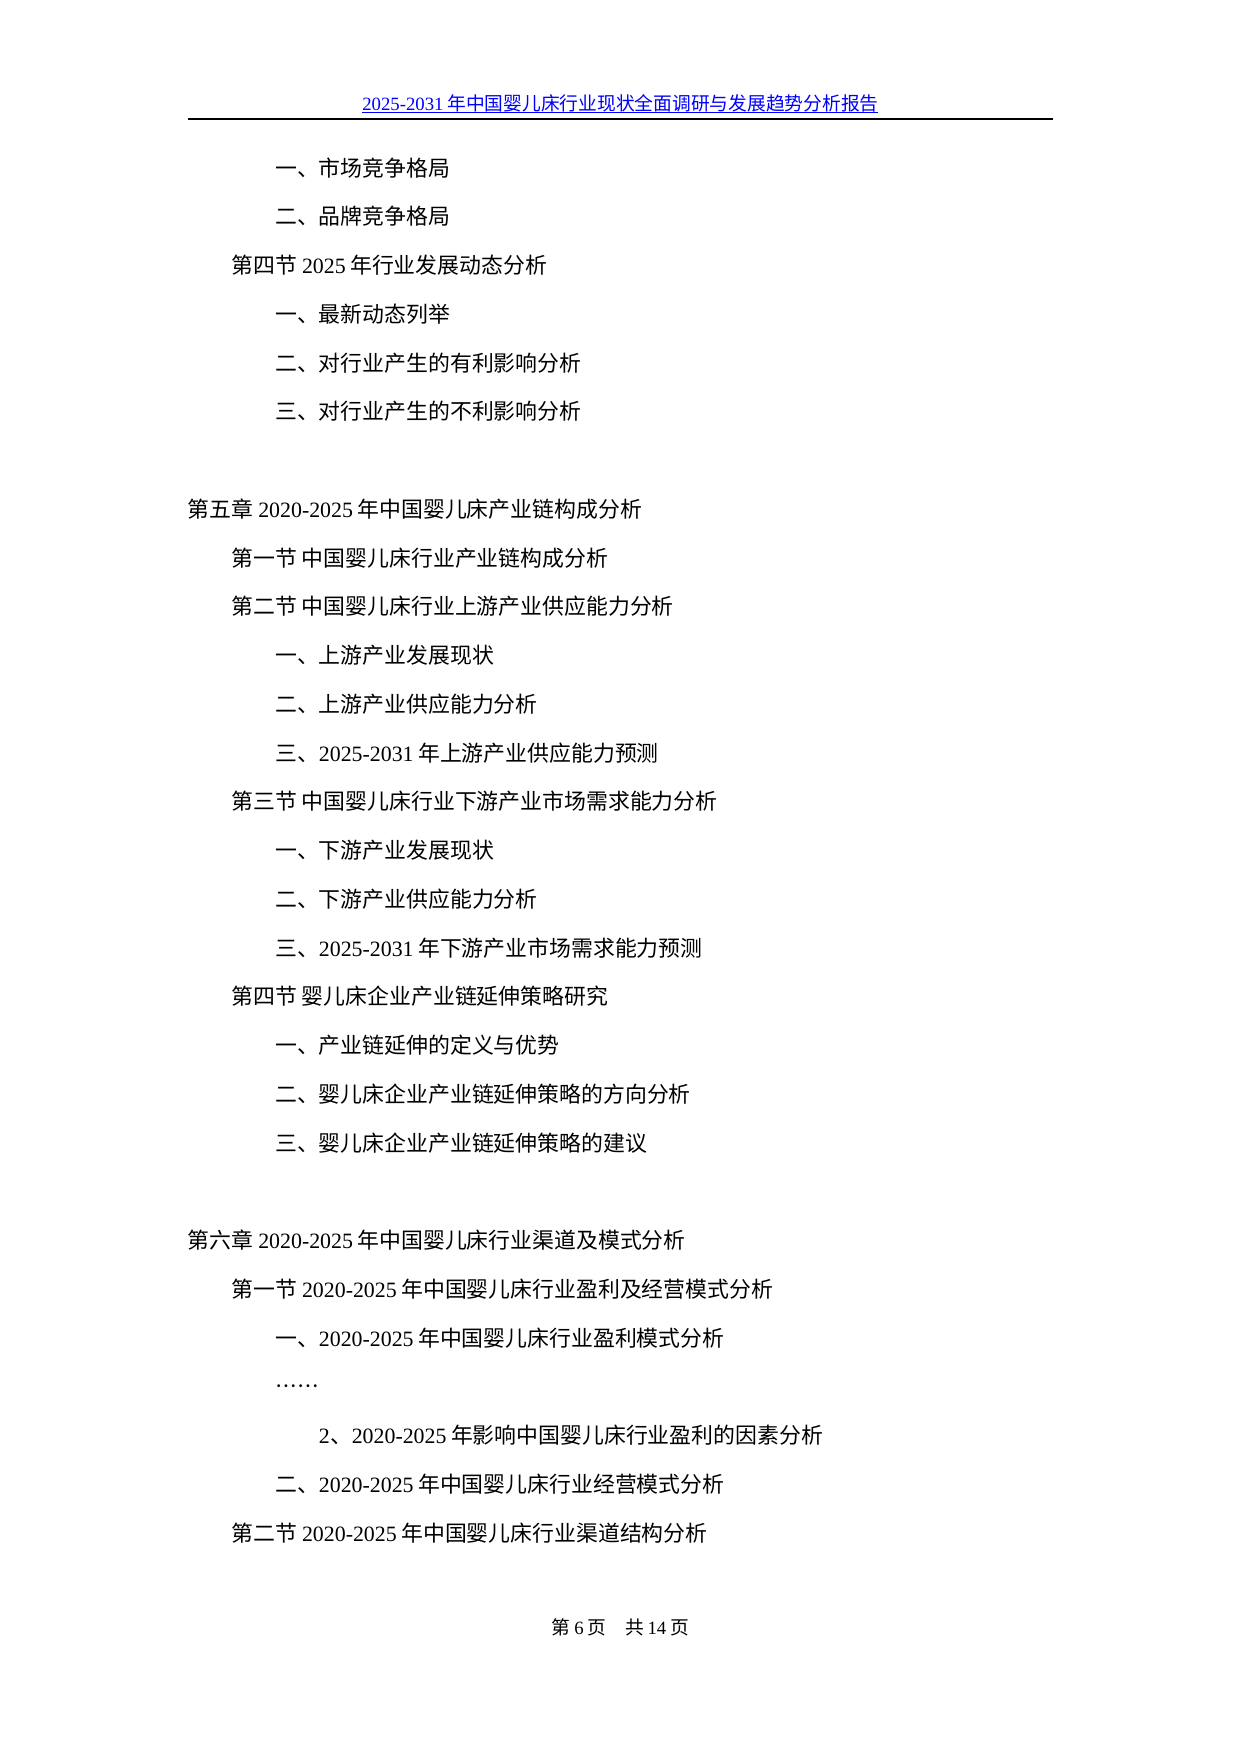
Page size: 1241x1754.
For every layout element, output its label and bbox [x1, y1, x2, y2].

text [187, 150, 1053, 1548]
